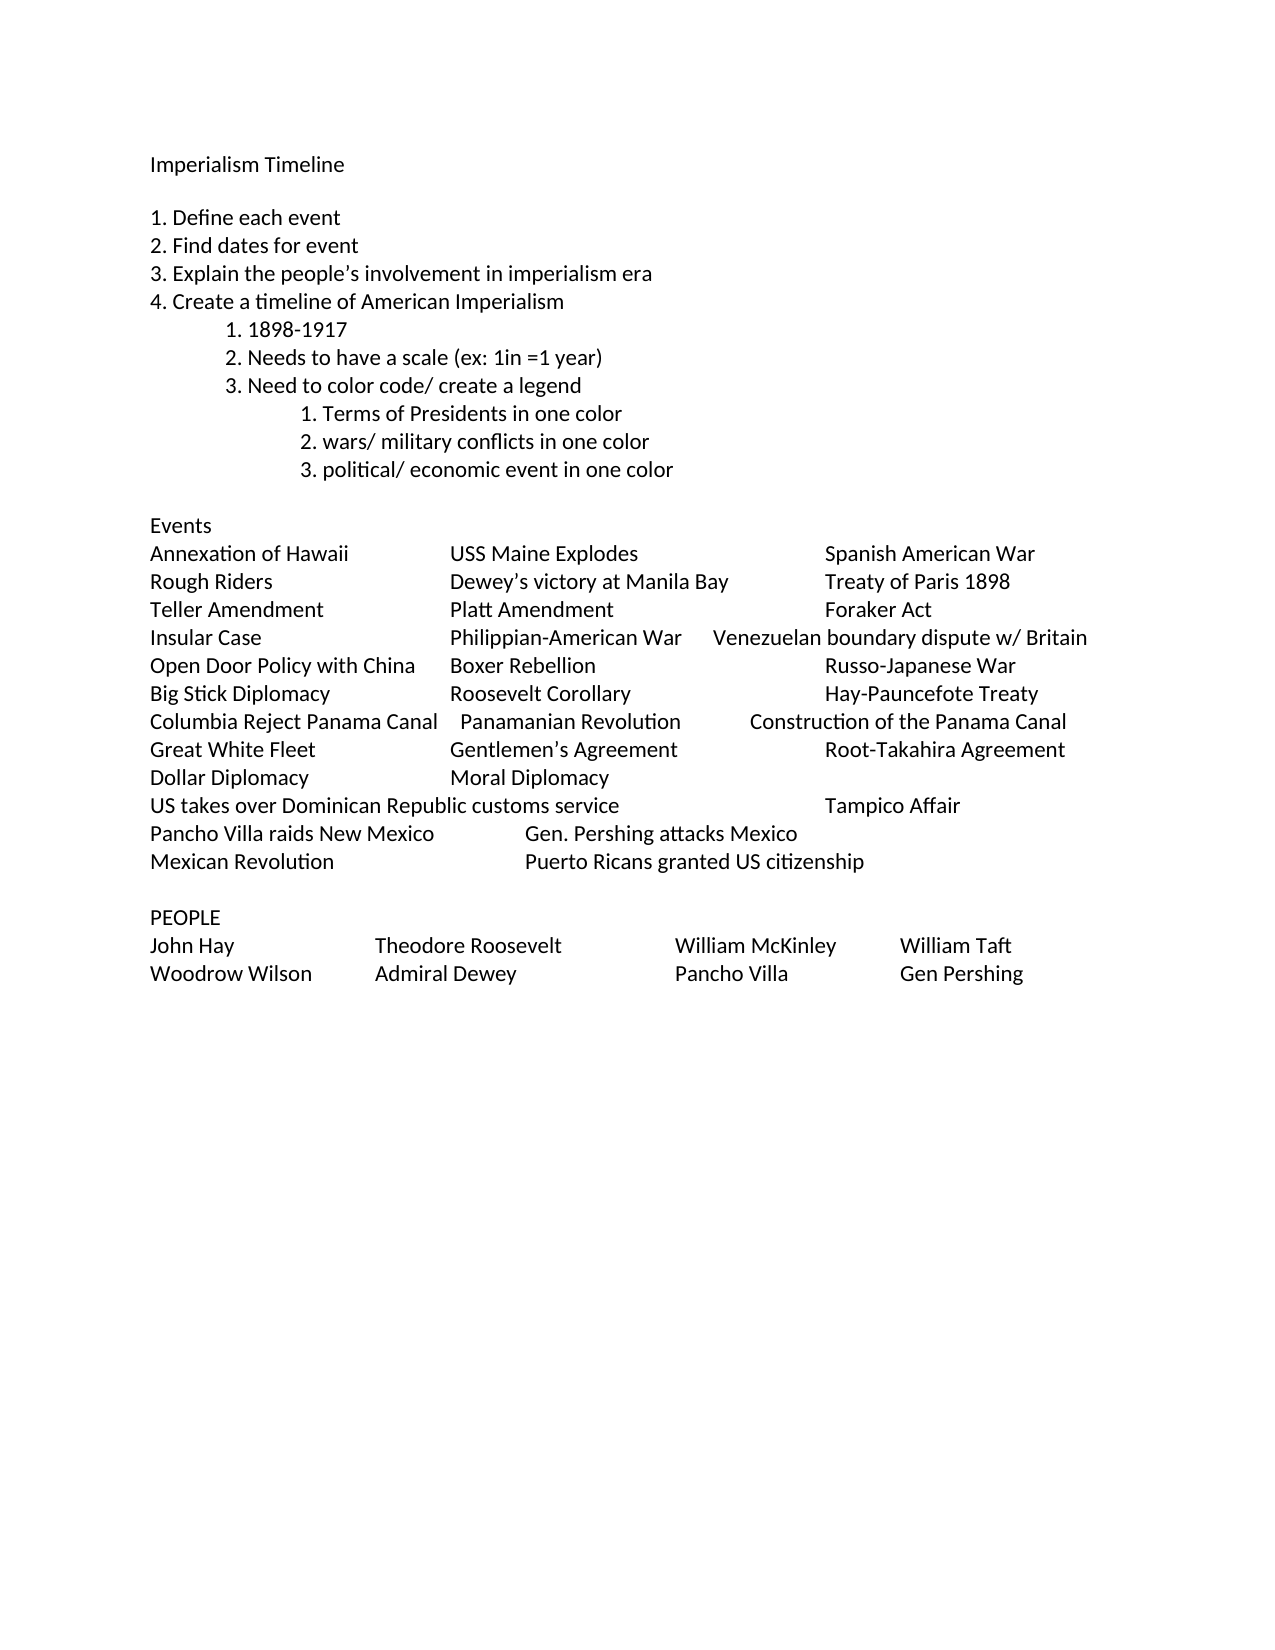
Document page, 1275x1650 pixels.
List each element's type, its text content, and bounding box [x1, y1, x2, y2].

text Big Stick Diplomacy Roosevelt Corollary Hay-Pauncefote Treaty [150, 679, 1125, 707]
text Dollar Diplomacy Moral Diplomacy [150, 763, 1125, 791]
text Woodrow Wilson Admiral Dewey Pancho Villa Gen Pershing [150, 959, 1125, 988]
text 3. Explain the people’s involvement in imperialism era [150, 259, 1125, 287]
text US takes over Dominican Republic customs service Tampico Affair [150, 791, 1125, 819]
text Open Door Policy with China Boxer Rebellion Russo-Japanese War [150, 651, 1125, 679]
text Great White Fleet Gentlemen’s Agreement Root-Takahira Agreement [150, 735, 1125, 763]
text 2. Needs to have a scale (ex: 1in =1 year) [150, 343, 1125, 371]
text Events [150, 511, 1125, 539]
text PEOPLE [150, 903, 1125, 932]
text John Hay Theodore Roosevelt William McKinley William Taft [150, 932, 1125, 959]
text Teller Amendment Platt Amendment Foraker Act [150, 595, 1125, 623]
text 3. political/ economic event in one color [150, 455, 1125, 483]
text Imperialism Timeline [150, 150, 1125, 178]
text Rough Riders Dewey’s victory at Manila Bay Treaty of Paris 1898 [150, 567, 1125, 595]
text Mexican Revolution Puerto Ricans granted US citizenship [150, 847, 1125, 876]
text 2. wars/ military conflicts in one color [150, 427, 1125, 455]
text Columbia Reject Panama Canal Panamanian Revolution Construction of the Panama Canal [150, 707, 1125, 735]
text 1. Define each event [150, 203, 1125, 231]
text 3. Need to color code/ create a legend [150, 371, 1125, 399]
text Annexation of Hawaii USS Maine Explodes Spanish American War [150, 539, 1125, 567]
text 4. Create a timeline of American Imperialism [150, 287, 1125, 315]
text 2. Find dates for event [150, 231, 1125, 259]
text 1. Terms of Presidents in one color [150, 399, 1125, 427]
text Pancho Villa raids New Mexico Gen. Pershing attacks Mexico [150, 819, 1125, 847]
text 1. 1898-1917 [150, 315, 1125, 343]
text Insular Case Philippian-American War Venezuelan boundary dispute w/ Britain [150, 623, 1125, 651]
